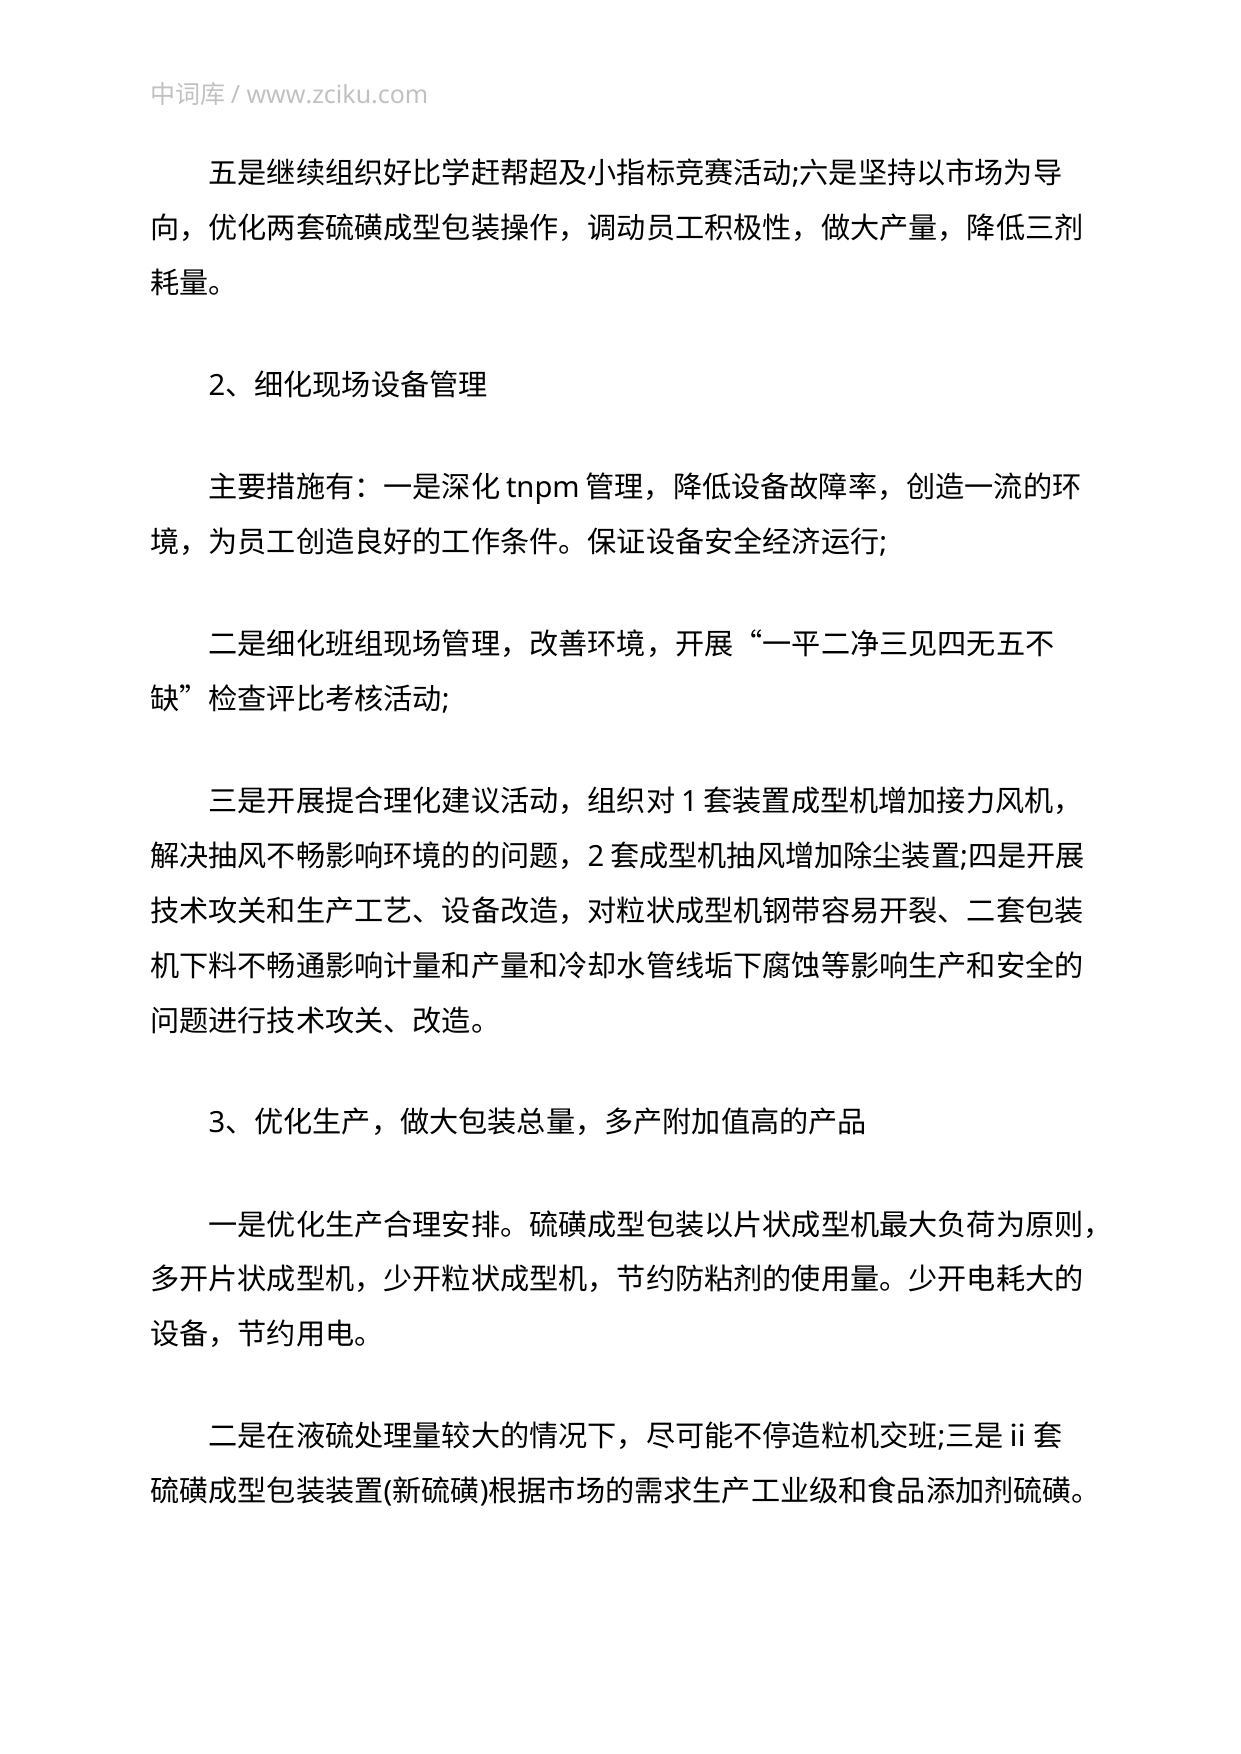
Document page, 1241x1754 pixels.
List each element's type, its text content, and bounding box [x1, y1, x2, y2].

text 五是继续组织好比学赶帮超及小指标竞赛活动;六是坚持以市场为导向，优化两套硫磺成型包装操作，调动员工积极性，做大产量，降低三剂耗量。 [150, 150, 1090, 302]
text 二是在液硫处理量较大的情况下，尽可能不停造粒机交班;三是ⅱ套硫磺成型包装装置(新硫磺)根据市场的需求生产工业级和食品添加剂硫磺。 [150, 1413, 1090, 1510]
text 2、细化现场设备管理 [150, 362, 1090, 404]
text 主要措施有：一是深化tnpm管理，降低设备故障率，创造一流的环境，为员工创造良好的工作条件。保证设备安全经济运行; [150, 464, 1090, 561]
text 3、优化生产，做大包装总量，多产附加值高的产品 [150, 1099, 1090, 1141]
text 二是细化班组现场管理，改善环境，开展“一平二净三见四无五不缺”检查评比考核活动; [150, 621, 1090, 718]
text 三是开展提合理化建议活动，组织对1套装置成型机增加接力风机，解决抽风不畅影响环境的的问题，2套成型机抽风增加除尘装置;四是开展技术攻关和生产工艺、设备改造，对粒状成型机钢带容易开裂、二套包装机下料不畅通影响计量和产量和冷却水管线垢下腐蚀等影响生产和安全的问题进行技术攻关、改造。 [150, 777, 1090, 1039]
text 一是优化生产合理安排。硫磺成型包装以片状成型机最大负荷为原则，多开片状成型机，少开粒状成型机，节约防粘剂的使用量。少开电耗大的设备，节约用电。 [150, 1201, 1090, 1353]
